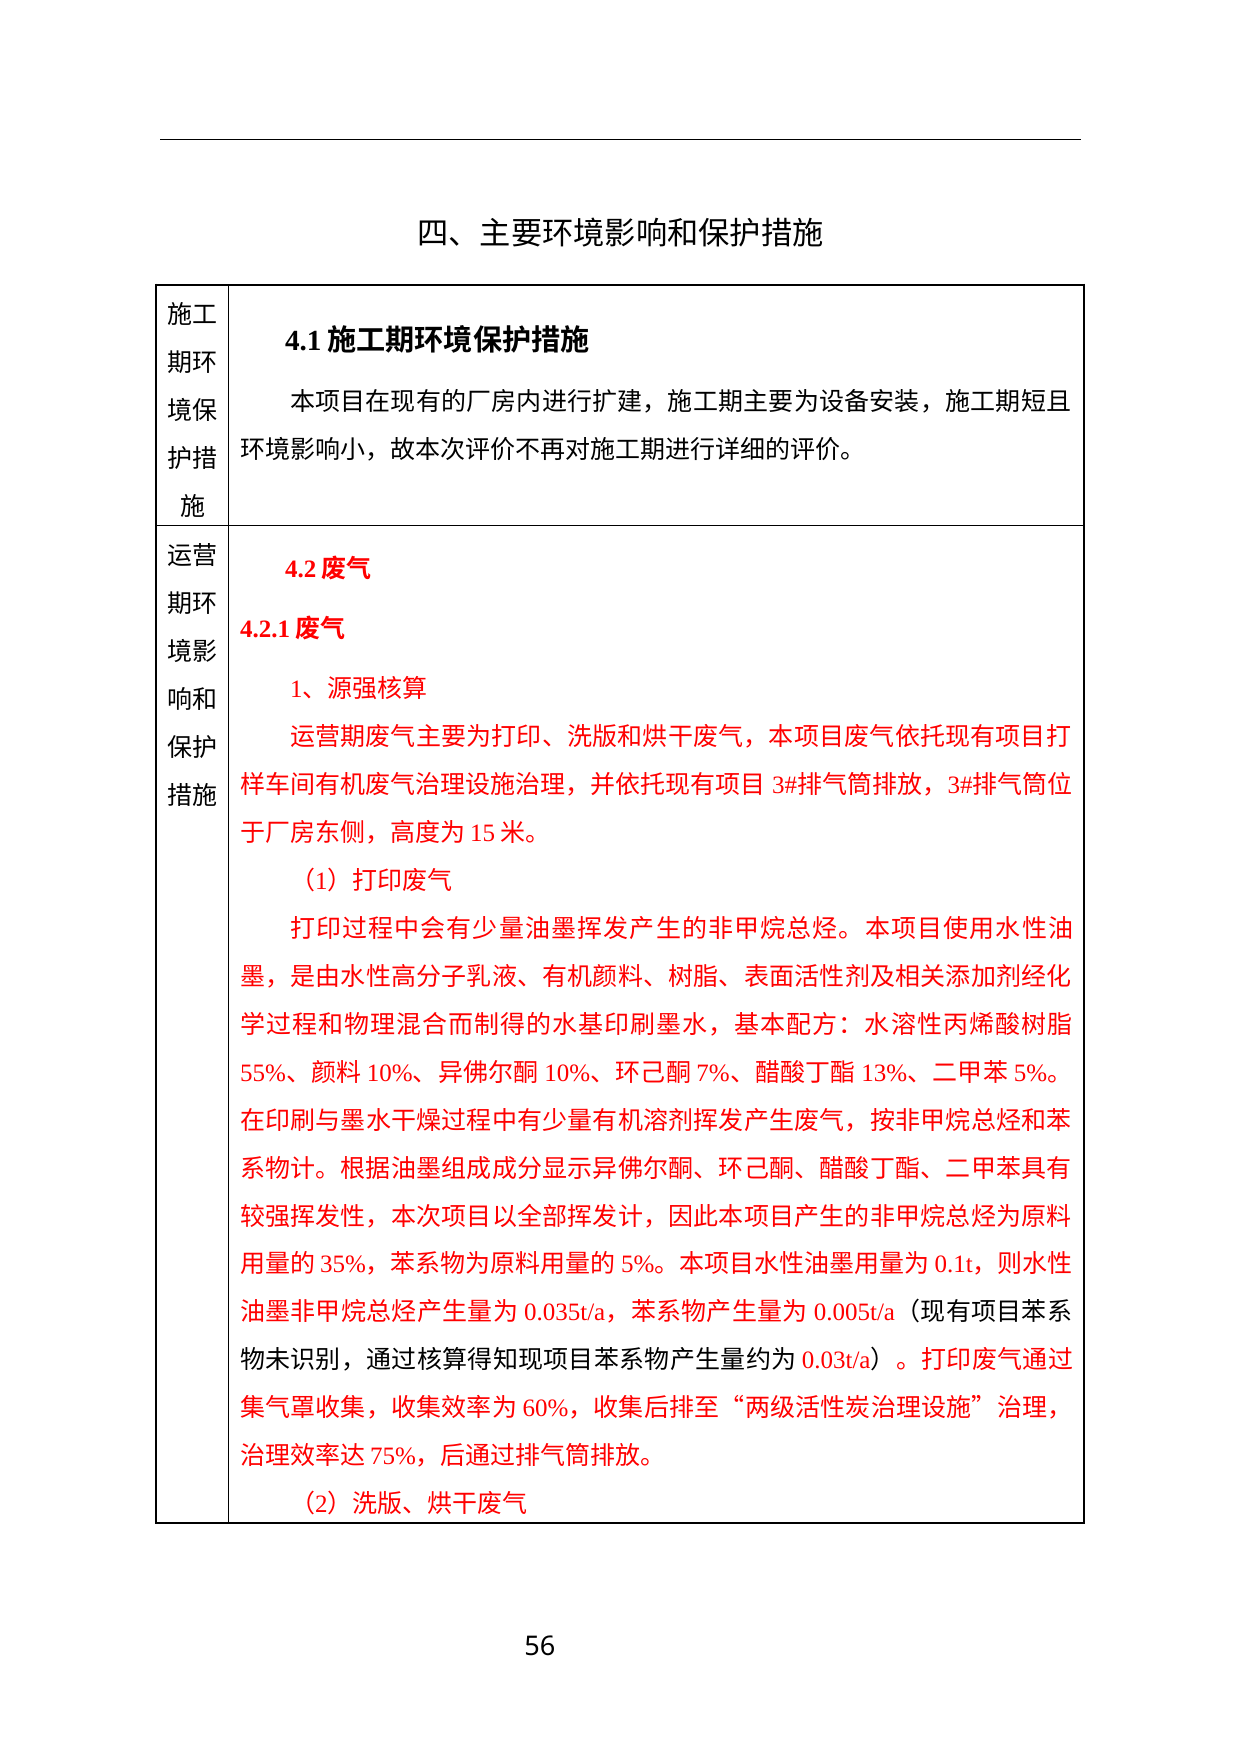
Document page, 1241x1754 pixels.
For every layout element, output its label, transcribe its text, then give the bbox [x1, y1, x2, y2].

table_header 4.1施工期环境保护措施 本项目在现有的厂房内进行扩建，施工期主要为设备安装，施工期短且环境影响小，故本次评价不再对施工期进行详细的评价。 [229, 286, 1083, 525]
table_cell 运营 期环 境影 响和 保护 措施 [157, 526, 228, 1522]
table_header 施工 期环 境保 护措 施 [157, 286, 228, 525]
text 四、主要环境影响和保护措施 [159, 206, 1081, 254]
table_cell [229, 526, 1083, 1522]
